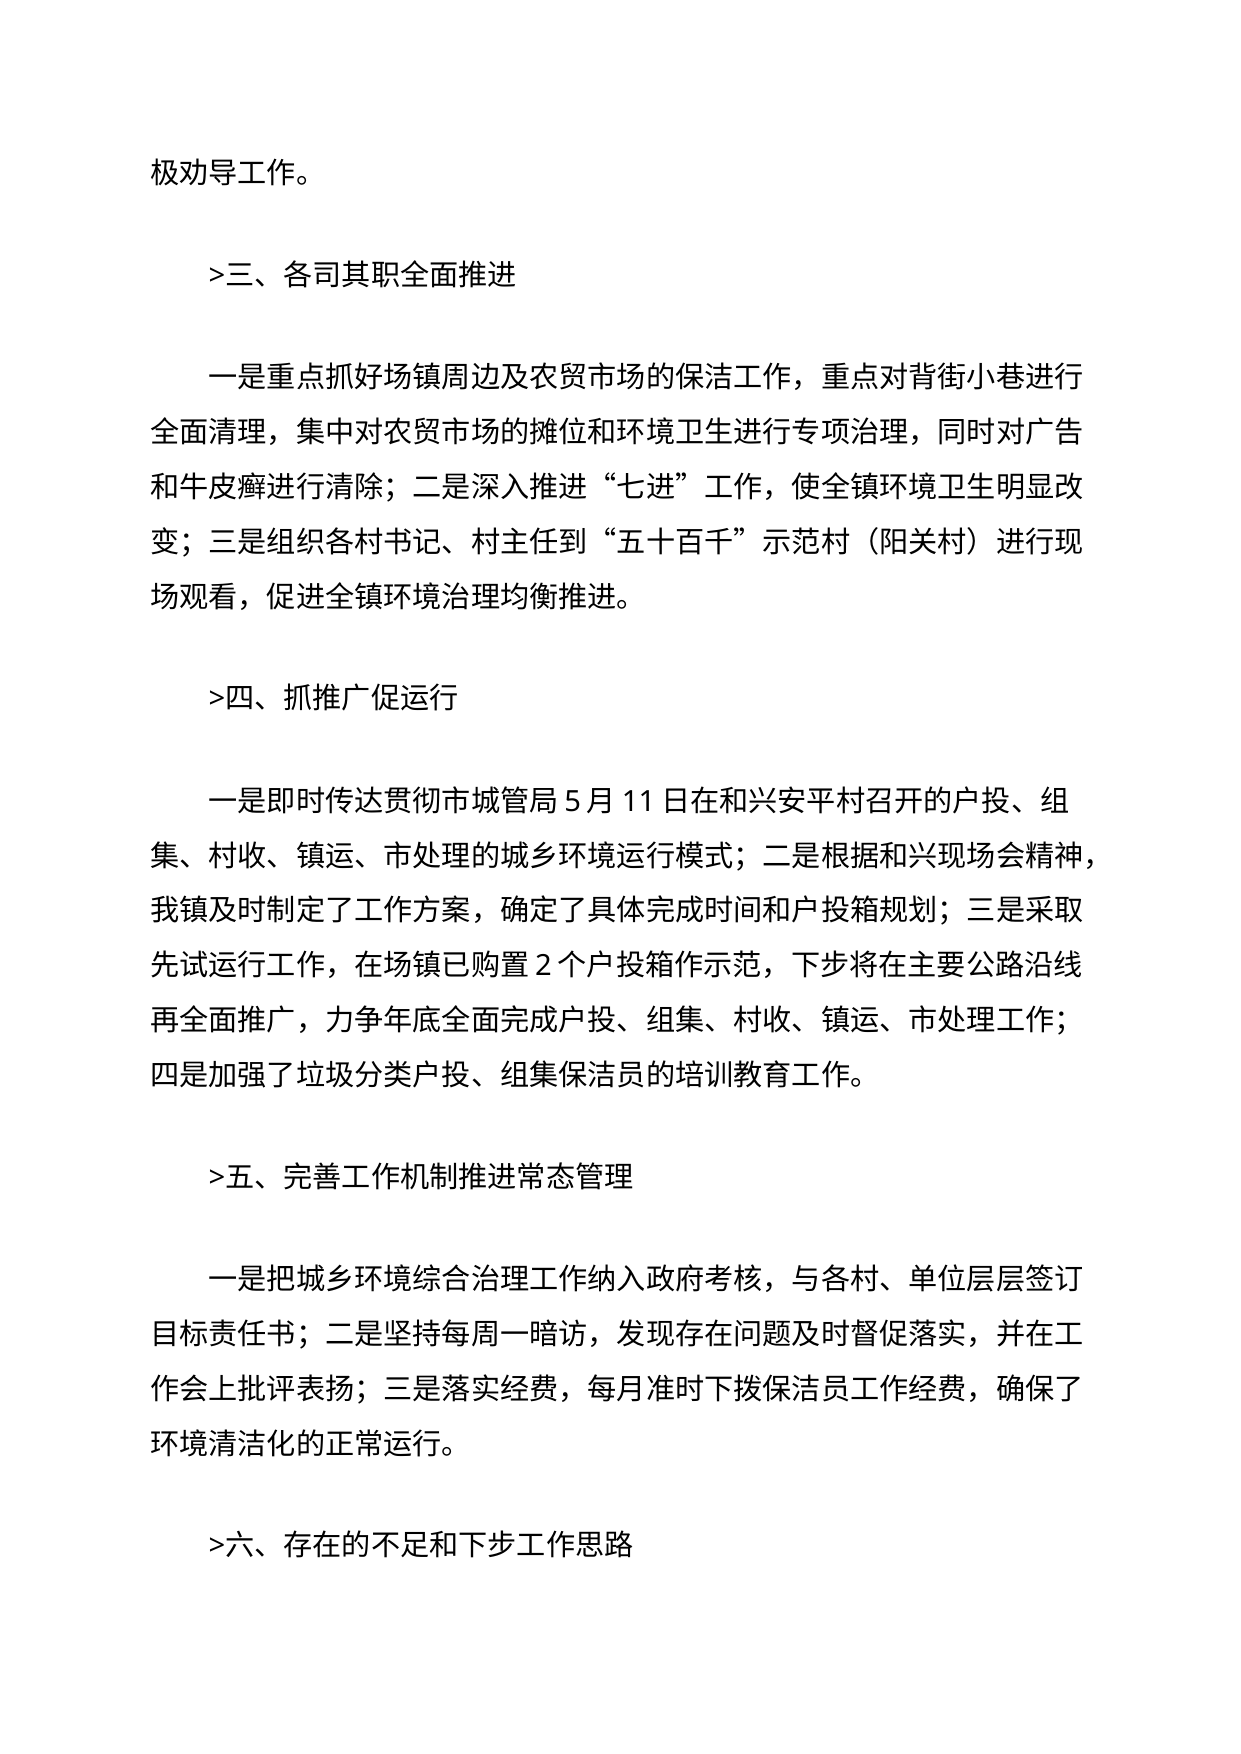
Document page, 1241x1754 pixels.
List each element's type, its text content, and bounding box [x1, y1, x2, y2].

text >四、抓推广促运行 [150, 675, 1090, 717]
text 一是把城乡环境综合治理工作纳入政府考核，与各村、单位层层签订目标责任书；二是坚持每周一暗访，发现存在问题及时督促落实，并在工作会上批评表扬；三是落实经费，每月准时下拨保洁员工作经费，确保了环境清洁化的正常运行。 [150, 1256, 1090, 1462]
text >六、存在的不足和下步工作思路 [150, 1522, 1090, 1564]
text >五、完善工作机制推进常态管理 [150, 1153, 1090, 1196]
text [150, 150, 1090, 192]
text 一是即时传达贯彻市城管局5月11日在和兴安平村召开的户投、组集、村收、镇运、市处理的城乡环境运行模式；二是根据和兴现场会精神，我镇及时制定了工作方案，确定了具体完成时间和户投箱规划；三是采取先试运行工作，在场镇已购置2个户投箱作示范，下步将在主要公路沿线再全面推广，力争年底全面完成户投、组集、村收、镇运、市处理工作；四是加强了垃圾分类户投、组集保洁员的培训教育工作。 [150, 777, 1090, 1094]
text >三、各司其职全面推进 [150, 252, 1090, 294]
text 一是重点抓好场镇周边及农贸市场的保洁工作，重点对背街小巷进行全面清理，集中对农贸市场的摊位和环境卫生进行专项治理，同时对广告和牛皮癣进行清除；二是深入推进“七进”工作，使全镇环境卫生明显改变；三是组织各村书记、村主任到“五十百千”示范村（阳关村）进行现场观看，促进全镇环境治理均衡推进。 [150, 354, 1090, 616]
